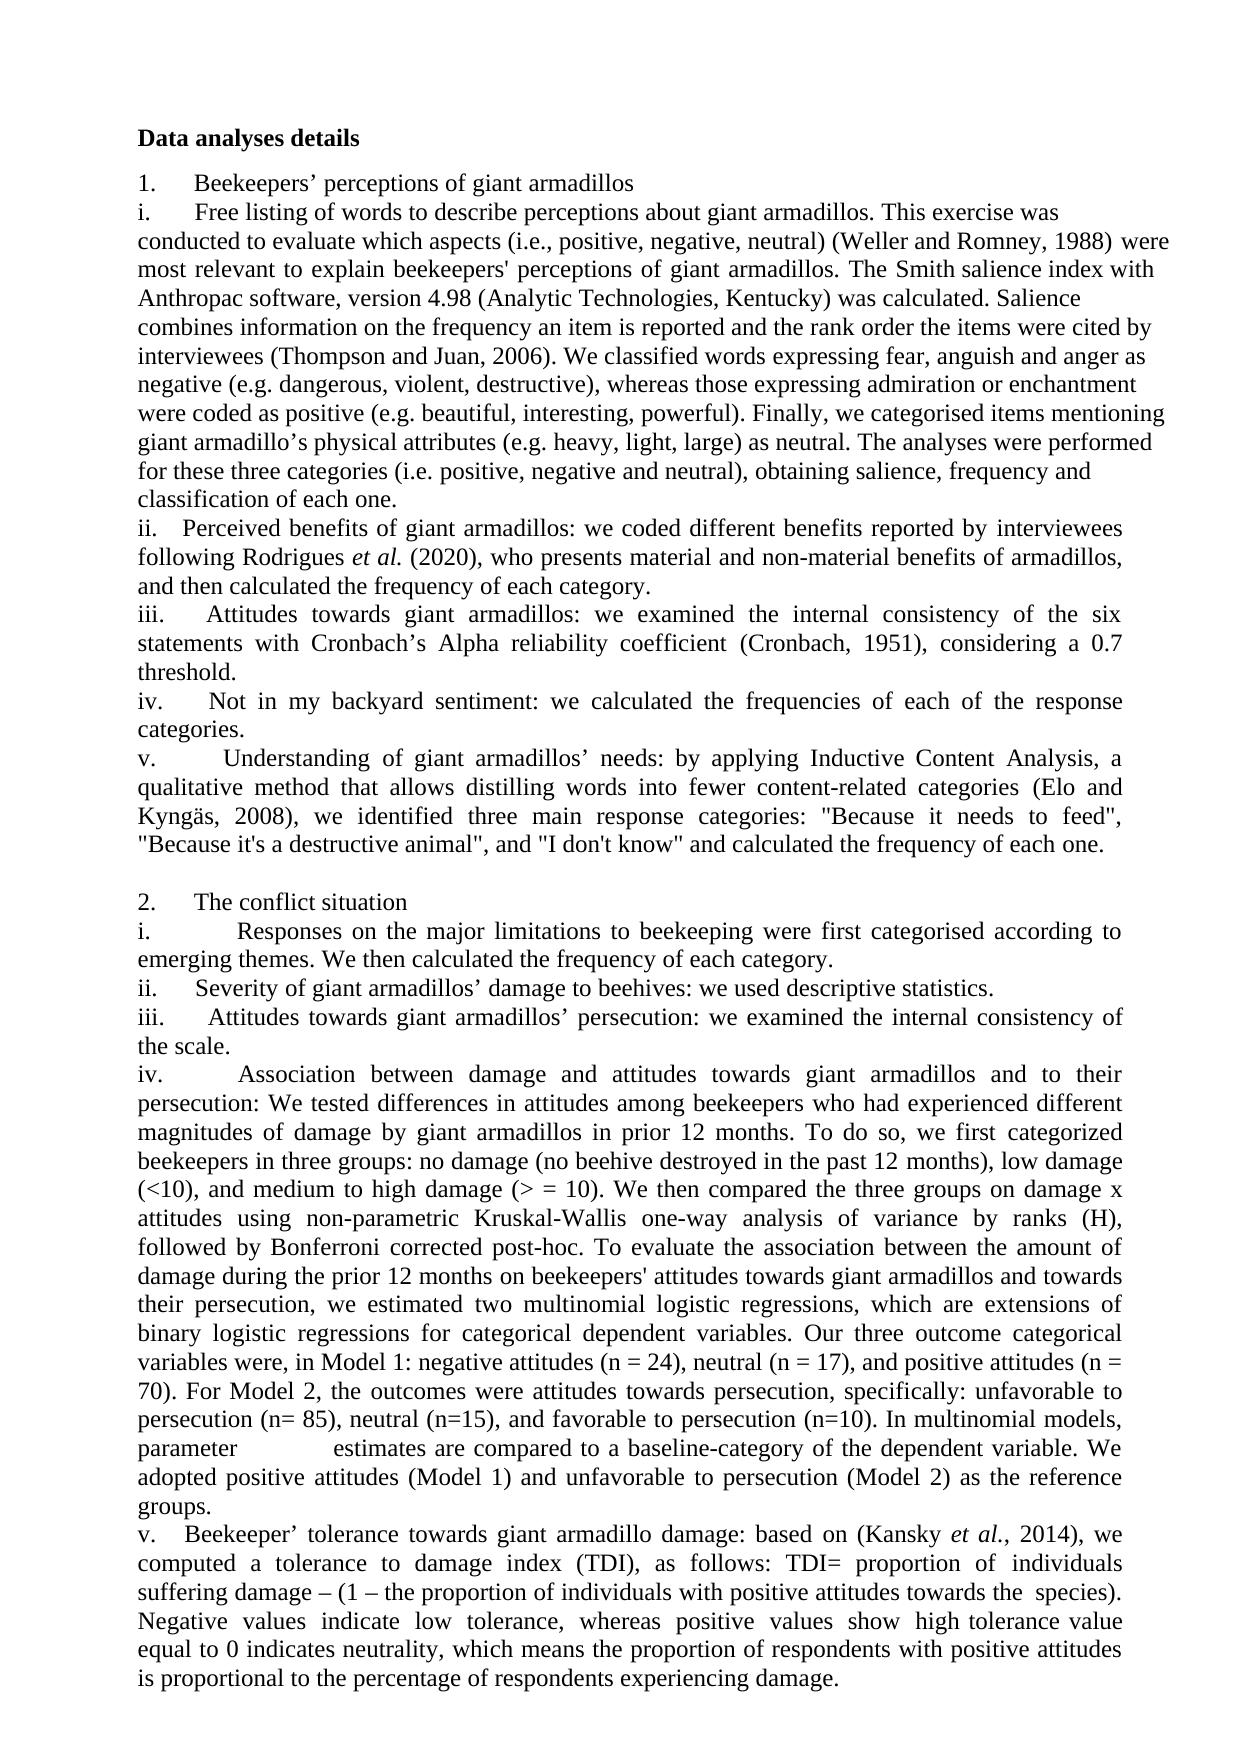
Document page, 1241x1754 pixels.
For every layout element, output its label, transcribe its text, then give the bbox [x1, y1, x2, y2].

list i. Responses on the major limitations to beekeeping were first categorised according to emerging themes. We then calculated the frequency of each category. [137, 916, 1123, 973]
list iv. Association between damage and attitudes towards giant armadillos and to their persecution: We tested differences in attitudes among beekeepers who had experienced different magnitudes of damage by giant armadillos in prior 12 months. To do so, we first categorized beekeepers in three groups: no damage (no beehive destroyed in the past 12 months), low damage (<10), and medium to high damage (> = 10). We then compared the three groups on damage x attitudes using non-parametric Kruskal-Wallis one-way analysis of variance by ranks (H), followed by Bonferroni corrected post-hoc. To evaluate the association between the amount of damage during the prior 12 months on beekeepers' attitudes towards giant armadillos and towards their persecution, we estimated two multinomial logistic regressions, which are extensions of binary logistic regressions for categorical dependent variables. Our three outcome categorical variables were, in Model 1: negative attitudes (n = 24), neutral (n = 17), and positive attitudes (n = 70). For Model 2, the outcomes were attitudes towards persecution, specifically: unfavorable to persecution (n= 85), neutral (n=15), and favorable to persecution (n=10). In multinomial models, parameter estimates are compared to a baseline-category of the dependent variable. We adopted positive attitudes (Model 1) and unfavorable to persecution (Model 2) as the reference groups. [137, 1059, 1123, 1519]
text i. Free listing of words to describe perceptions about giant armadillos. This exercise was conducted to evaluate which aspects (i.e., positive, negative, neutral) (Weller and Romney, 1988) were most relevant to explain beekeepers' perceptions of giant armadillos. The Smith salience index with Anthropac software, version 4.98 (Analytic Technologies, Kentucky) was calculated. Salience combines information on the frequency an item is reported and the rank order the items were cited by interviewees (Thompson and Juan, 2006). We classified words expressing fear, anguish and anger as negative (e.g. dangerous, violent, destructive), whereas those expressing admiration or enchantment were coded as positive (e.g. beautiful, interesting, powerful). Finally, we categorised items mentioning giant armadillo’s physical attributes (e.g. heavy, light, large) as neutral. The analyses were performed for these three categories (i.e. positive, negative and neutral), obtaining salience, frequency and classification of each one. [137, 197, 1180, 513]
list v. Beekeeper’ tolerance towards giant armadillo damage: based on (Kansky et al., 2014), we computed a tolerance to damage index (TDI), as follows: TDI= proportion of individuals suffering damage – (1 – the proportion of individuals with positive attitudes towards the species). Negative values indicate low tolerance, whereas positive values show high tolerance value equal to 0 indicates neutrality, which means the proportion of respondents with positive attitudes is proportional to the percentage of respondents experiencing damage. [137, 1519, 1123, 1692]
list ii. Severity of giant armadillos’ damage to beehives: we used descriptive statistics. [137, 973, 1123, 1002]
list 2. The conflict situation [137, 887, 1123, 916]
list iii. Attitudes towards giant armadillos: we examined the internal consistency of the six statements with Cronbach’s Alpha reliability coefficient (Cronbach, 1951), considering a 0.7 threshold. [137, 599, 1123, 686]
text Data analyses details [137, 123, 1180, 152]
list iii. Attitudes towards giant armadillos’ persecution: we examined the internal consistency of the scale. [137, 1002, 1123, 1059]
text 1. Beekeepers’ perceptions of giant armadillos [137, 168, 1180, 197]
list v. Understanding of giant armadillos’ needs: by applying Inductive Content Analysis, a qualitative method that allows distilling words into fewer content-related categories (Elo and Kyngäs, 2008), we identified three main response categories: "Because it needs to feed", "Because it's a destructive animal", and "I don't know" and calculated the frequency of each one. [137, 743, 1123, 858]
list ii. Perceived benefits of giant armadillos: we coded different benefits reported by interviewees following Rodrigues et al. (2020), who presents material and non-material benefits of armadillos, and then calculated the frequency of each category. [137, 513, 1123, 599]
list iv. Not in my backyard sentiment: we calculated the frequencies of each of the response categories. [137, 686, 1123, 743]
